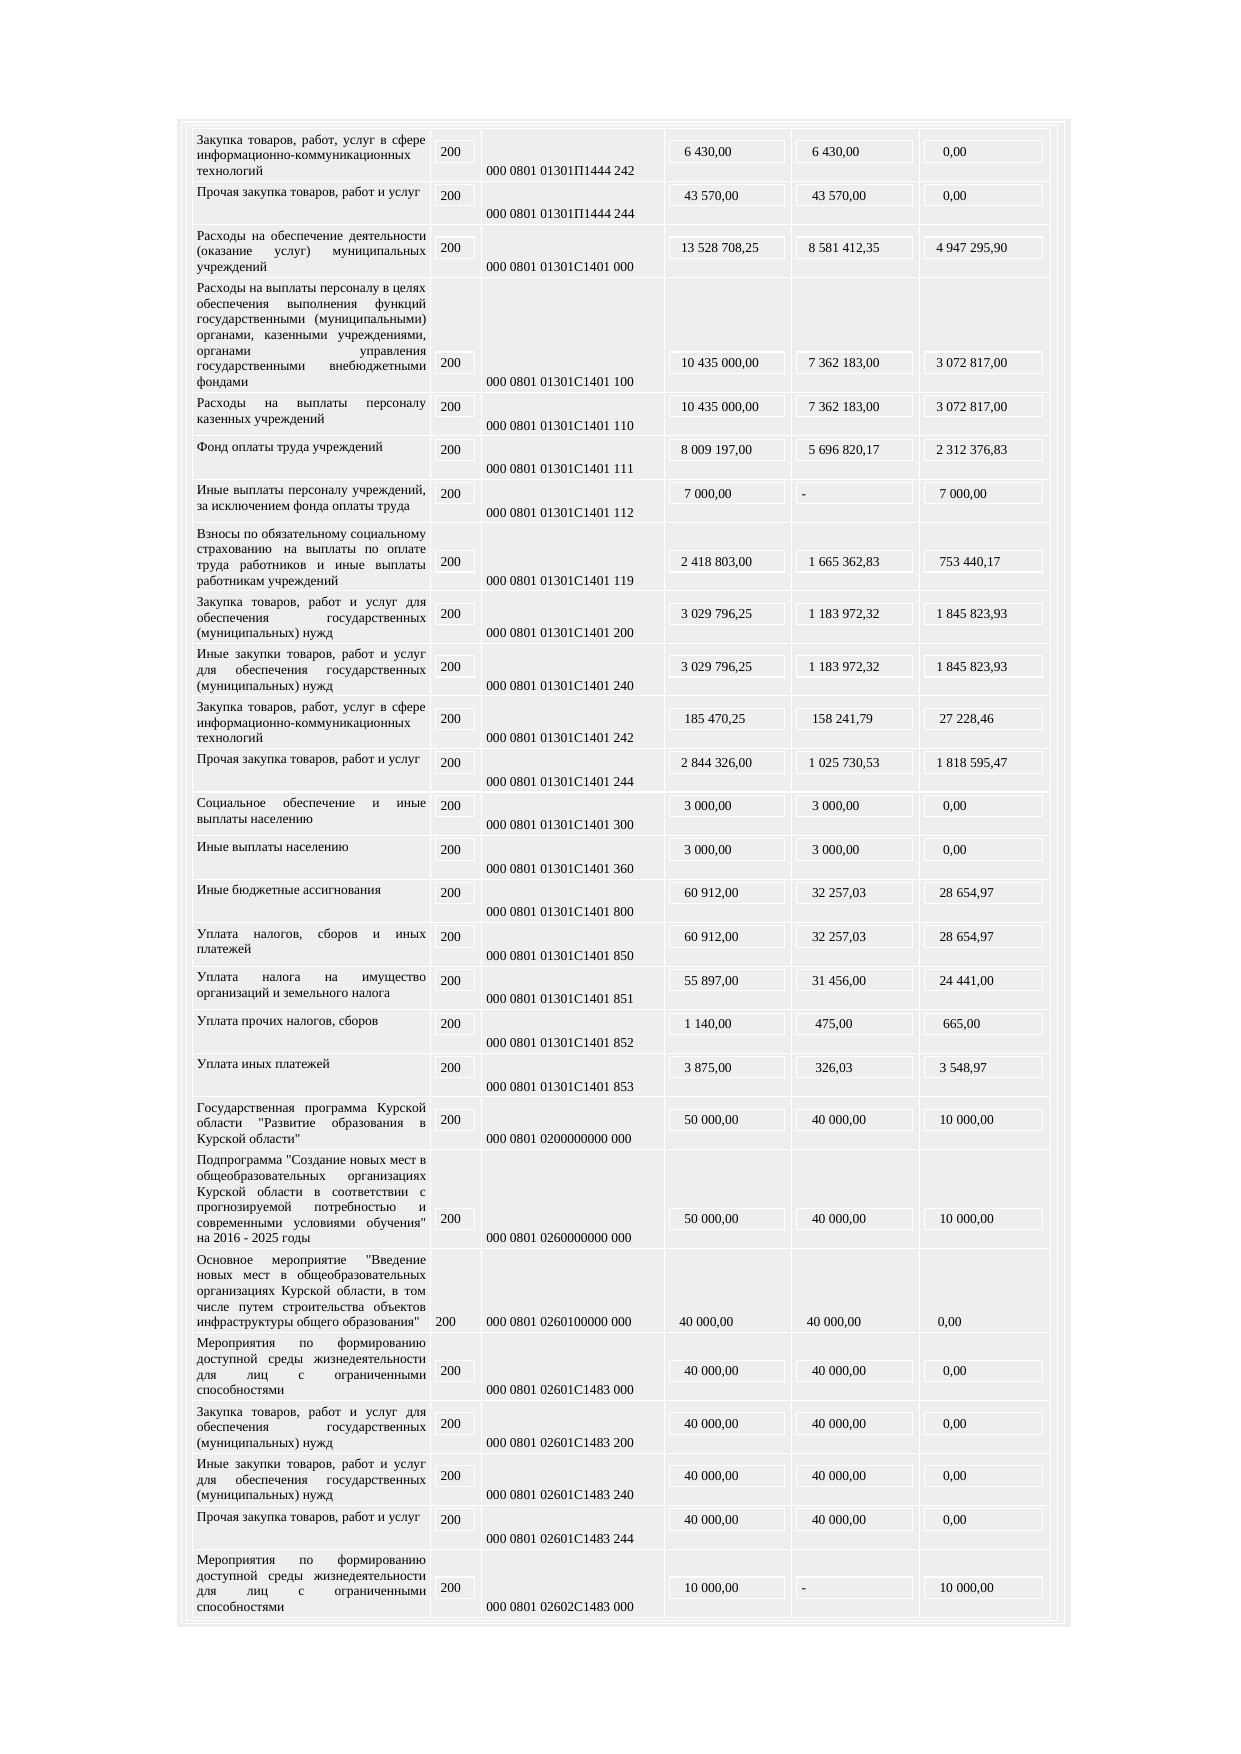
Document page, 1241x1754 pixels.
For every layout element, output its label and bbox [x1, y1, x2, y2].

table_header [177, 119, 1071, 1627]
